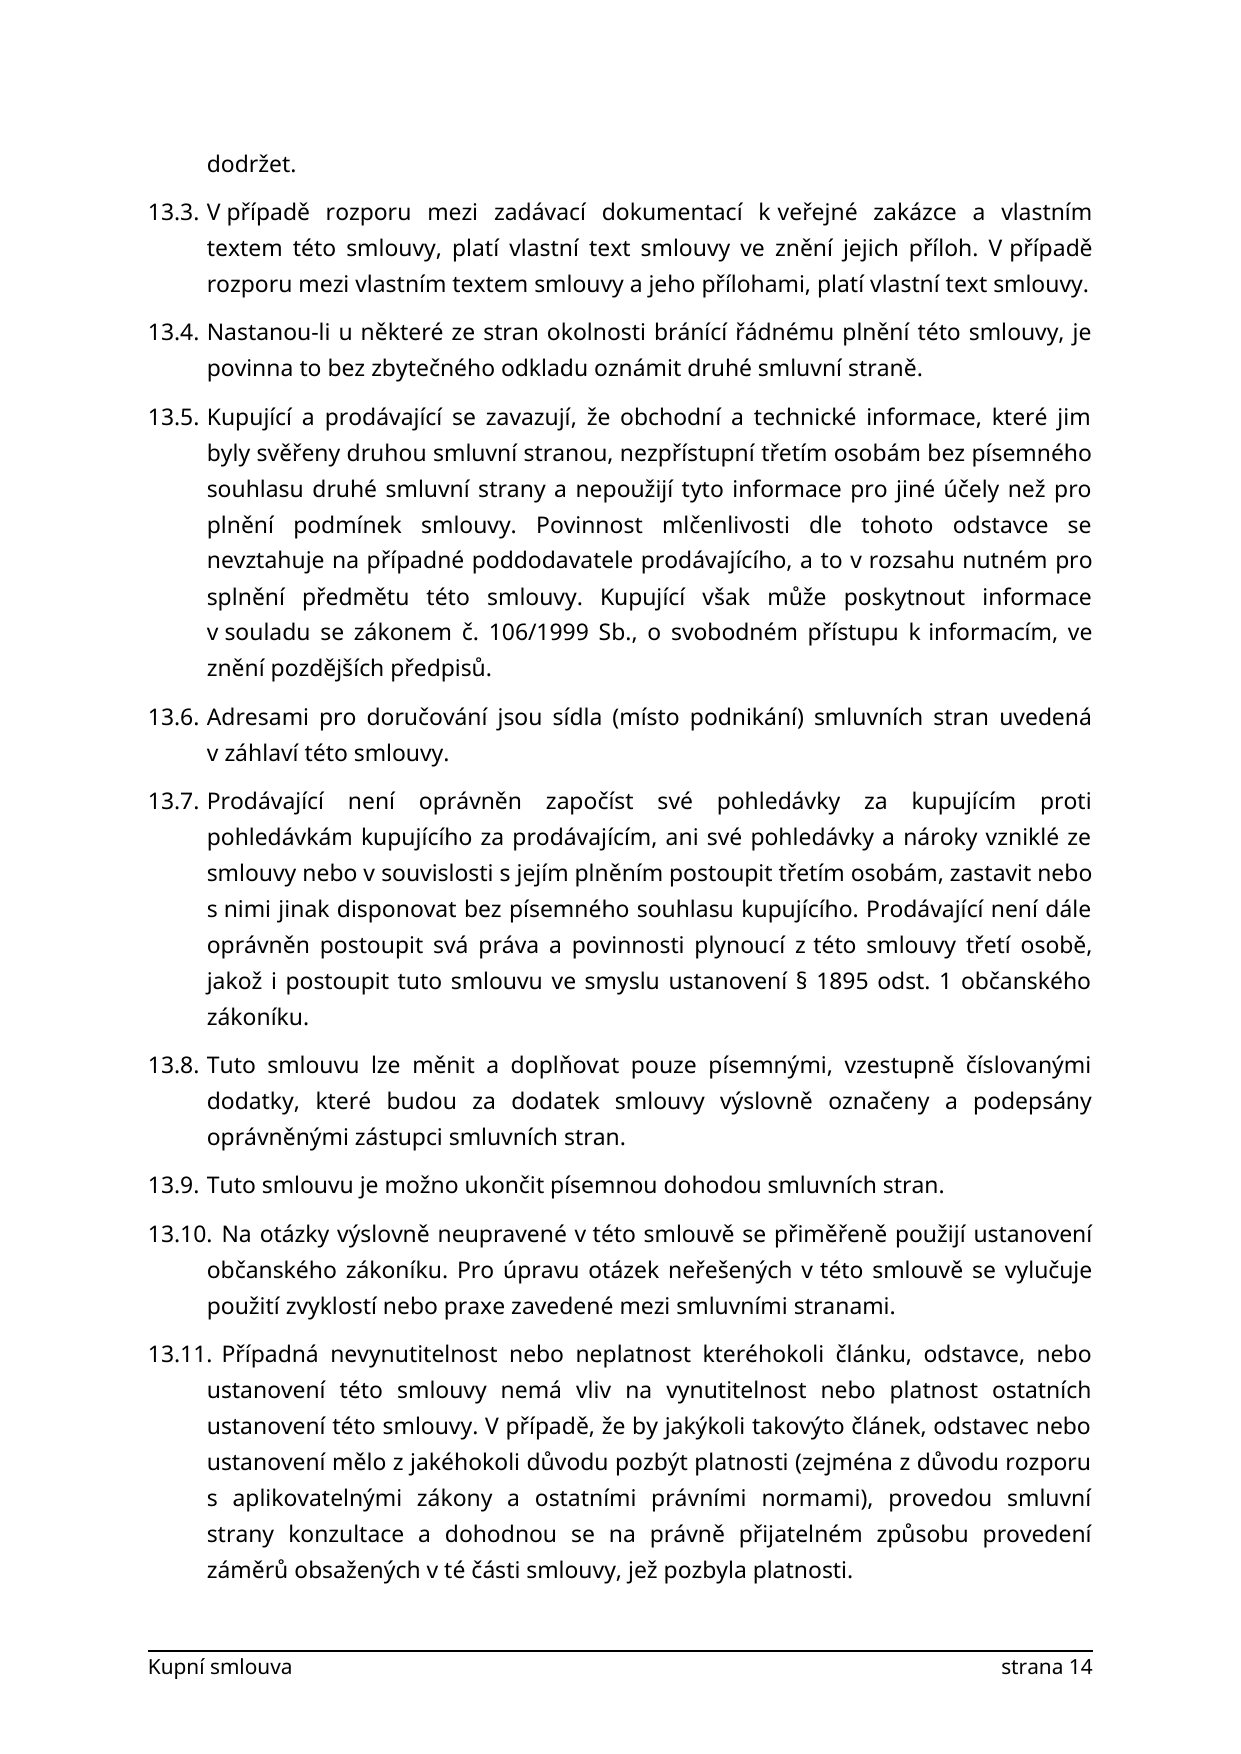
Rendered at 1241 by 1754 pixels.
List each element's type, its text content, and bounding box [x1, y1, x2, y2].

list Nastanou-li u některé ze stran okolnosti bránící řádnému plnění této smlouvy, je povinna to bez zbytečného odkladu oznámit druhé smluvní straně. [148, 316, 1093, 383]
list Tuto smlouvu je možno ukončit písemnou dohodou smluvních stran. [148, 1169, 1093, 1201]
list Prodávající není oprávněn započíst své pohledávky za kupujícím proti pohledávkám kupujícího za prodávajícím, ani své pohledávky a nároky vzniklé ze smlouvy nebo v souvislosti s jejím plněním postoupit třetím osobám, zastavit nebo s nimi jinak disponovat bez písemného souhlasu kupujícího. Prodávající není dále oprávněn postoupit svá práva a povinnosti plynoucí z této smlouvy třetí osobě, jakož i postoupit tuto smlouvu ve smyslu ustanovení § 1895 odst. 1 občanského zákoníku. [148, 785, 1093, 1032]
list Tuto smlouvu lze měnit a doplňovat pouze písemnými, vzestupně číslovanými dodatky, které budou za dodatek smlouvy výslovně označeny a podepsány oprávněnými zástupci smluvních stran. [148, 1049, 1093, 1152]
list Případná nevynutitelnost nebo neplatnost kteréhokoli článku, odstavce, nebo ustanovení této smlouvy nemá vliv na vynutitelnost nebo platnost ostatních ustanovení této smlouvy. V případě, že by jakýkoli takovýto článek, odstavec nebo ustanovení mělo z jakéhokoli důvodu pozbýt platnosti (zejména z důvodu rozporu s aplikovatelnými zákony a ostatními právními normami), provedou smluvní strany konzultace a dohodnou se na právně přijatelném způsobu provedení záměrů obsažených v té části smlouvy, jež pozbyla platnosti. [148, 1338, 1093, 1585]
list V případě rozporu mezi zadávací dokumentací k veřejné zakázce a vlastním textem této smlouvy, platí vlastní text smlouvy ve znění jejich příloh. V případě rozporu mezi vlastním textem smlouvy a jeho přílohami, platí vlastní text smlouvy. [148, 196, 1093, 299]
list Kupující a prodávající se zavazují, že obchodní a technické informace, které jim byly svěřeny druhou smluvní stranou, nezpřístupní třetím osobám bez písemného souhlasu druhé smluvní strany a nepoužijí tyto informace pro jiné účely než pro plnění podmínek smlouvy. Povinnost mlčenlivosti dle tohoto odstavce se nevztahuje na případné poddodavatele prodávajícího, a to v rozsahu nutném pro splnění předmětu této smlouvy. Kupující však může poskytnout informace v souladu se zákonem č. 106/1999 Sb., o svobodném přístupu k informacím, ve znění pozdějších předpisů. [148, 401, 1093, 683]
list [148, 148, 1093, 179]
list Na otázky výslovně neupravené v této smlouvě se přiměřeně použijí ustanovení občanského zákoníku. Pro úpravu otázek neřešených v této smlouvě se vylučuje použití zvyklostí nebo praxe zavedené mezi smluvními stranami. [148, 1218, 1093, 1321]
list Adresami pro doručování jsou sídla (místo podnikání) smluvních stran uvedená v záhlaví této smlouvy. [148, 701, 1093, 768]
